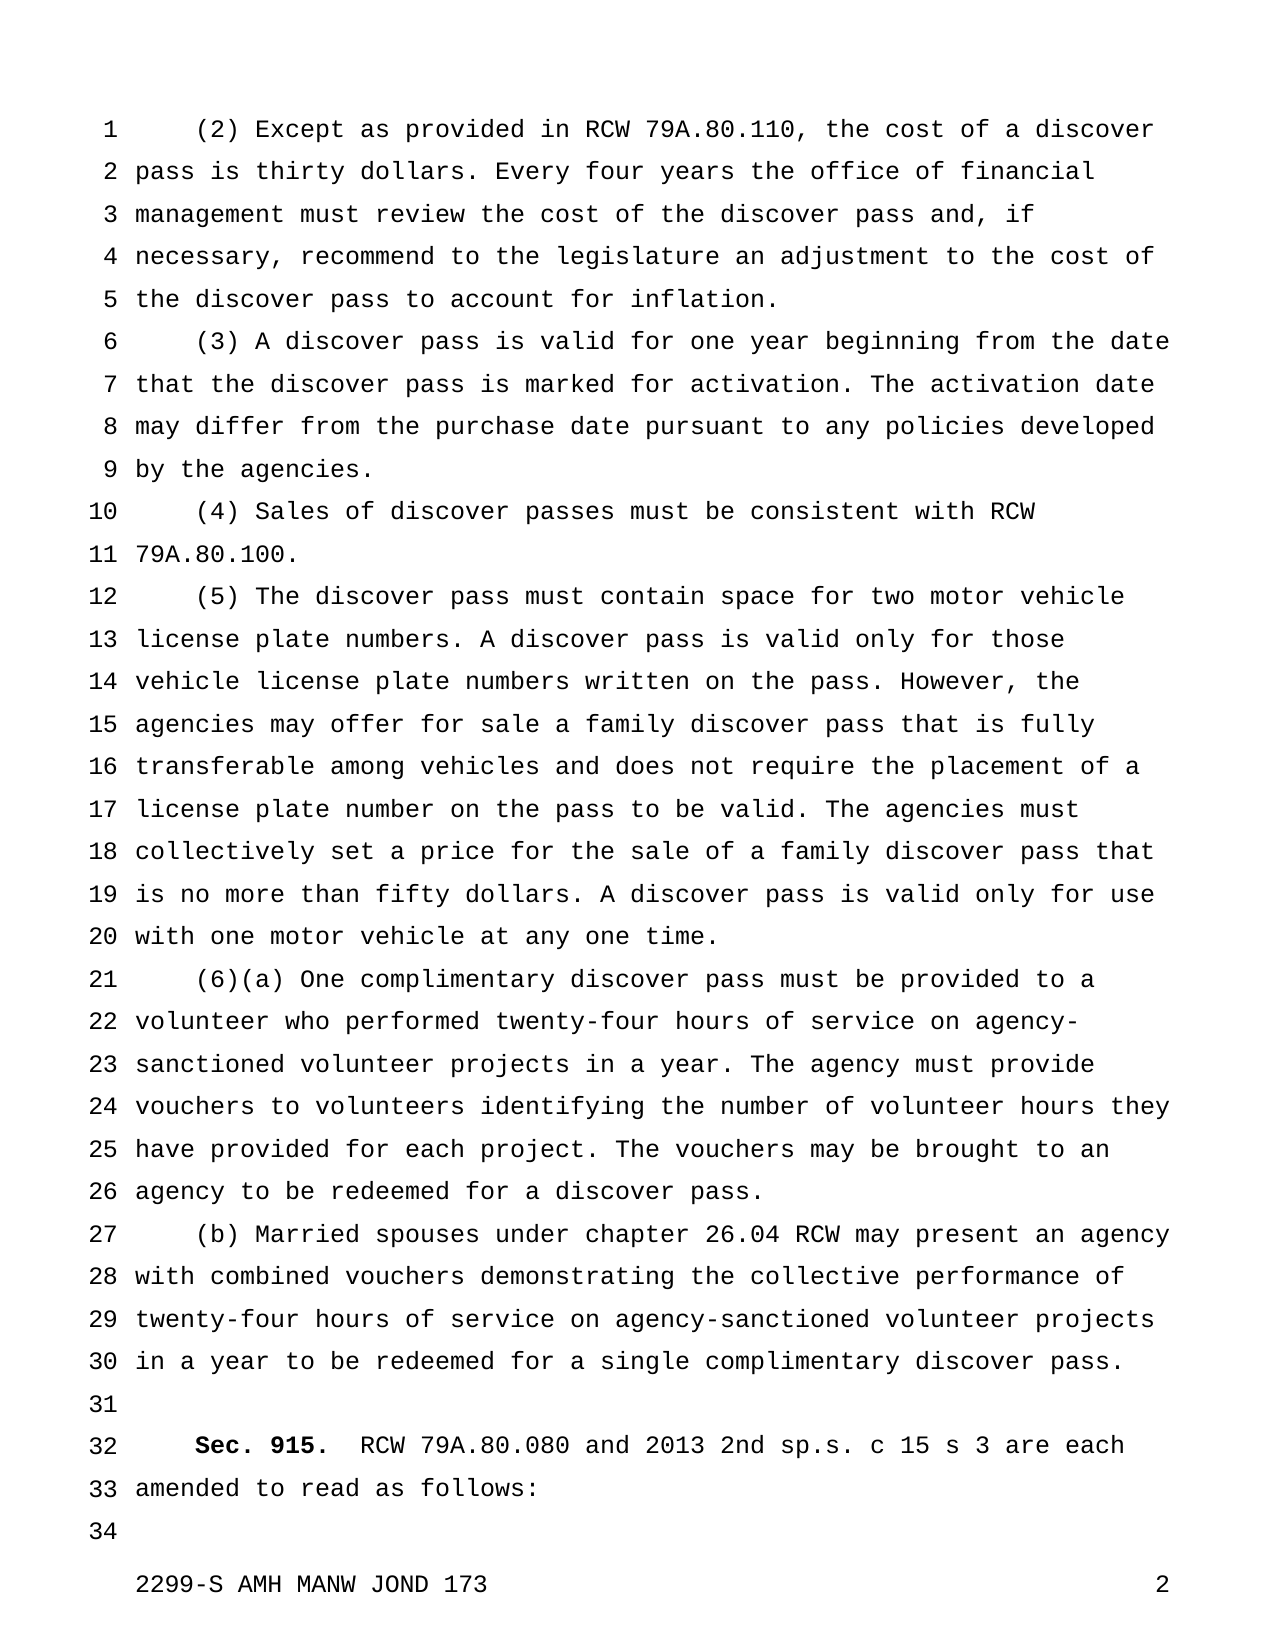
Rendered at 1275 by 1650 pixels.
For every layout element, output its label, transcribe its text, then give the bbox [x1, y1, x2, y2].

text (3) A discover pass is valid for one year beginning from the date that the discover pass is marked for activation. The activation date may differ from the purchase date pursuant to any policies developed by the agencies. [135, 316, 1170, 486]
text (2) Except as provided in RCW 79A.80.110, the cost of a discover pass is thirty dollars. Every four years the office of financial management must review the cost of the discover pass and, if necessary, recommend to the legislature an adjustment to the cost of the discover pass to account for inflation. [135, 103, 1170, 316]
text Sec. 915. RCW 79A.80.080 and 2013 2nd sp.s. c 15 s 3 are each amended to read as follows: [135, 1420, 1170, 1505]
text (6)(a) One complimentary discover pass must be provided to a volunteer who performed twenty-four hours of service on agency- sanctioned volunteer projects in a year. The agency must provide vouchers to volunteers identifying the number of volunteer hours they have provided for each project. The vouchers may be brought to an agency to be redeemed for a discover pass. [135, 953, 1170, 1208]
text (5) The discover pass must contain space for two motor vehicle license plate numbers. A discover pass is valid only for those vehicle license plate numbers written on the pass. However, the agencies may offer for sale a family discover pass that is fully transferable among vehicles and does not require the placement of a license plate number on the pass to be valid. The agencies must collectively set a price for the sale of a family discover pass that is no more than fifty dollars. A discover pass is valid only for use with one motor vehicle at any one time. [135, 571, 1170, 953]
text (b) Married spouses under chapter 26.04 RCW may present an agency with combined vouchers demonstrating the collective performance of twenty-four hours of service on agency-sanctioned volunteer projects in a year to be redeemed for a single complimentary discover pass. [135, 1208, 1170, 1378]
text (4) Sales of discover passes must be consistent with RCW 79A.80.100. [135, 486, 1170, 571]
